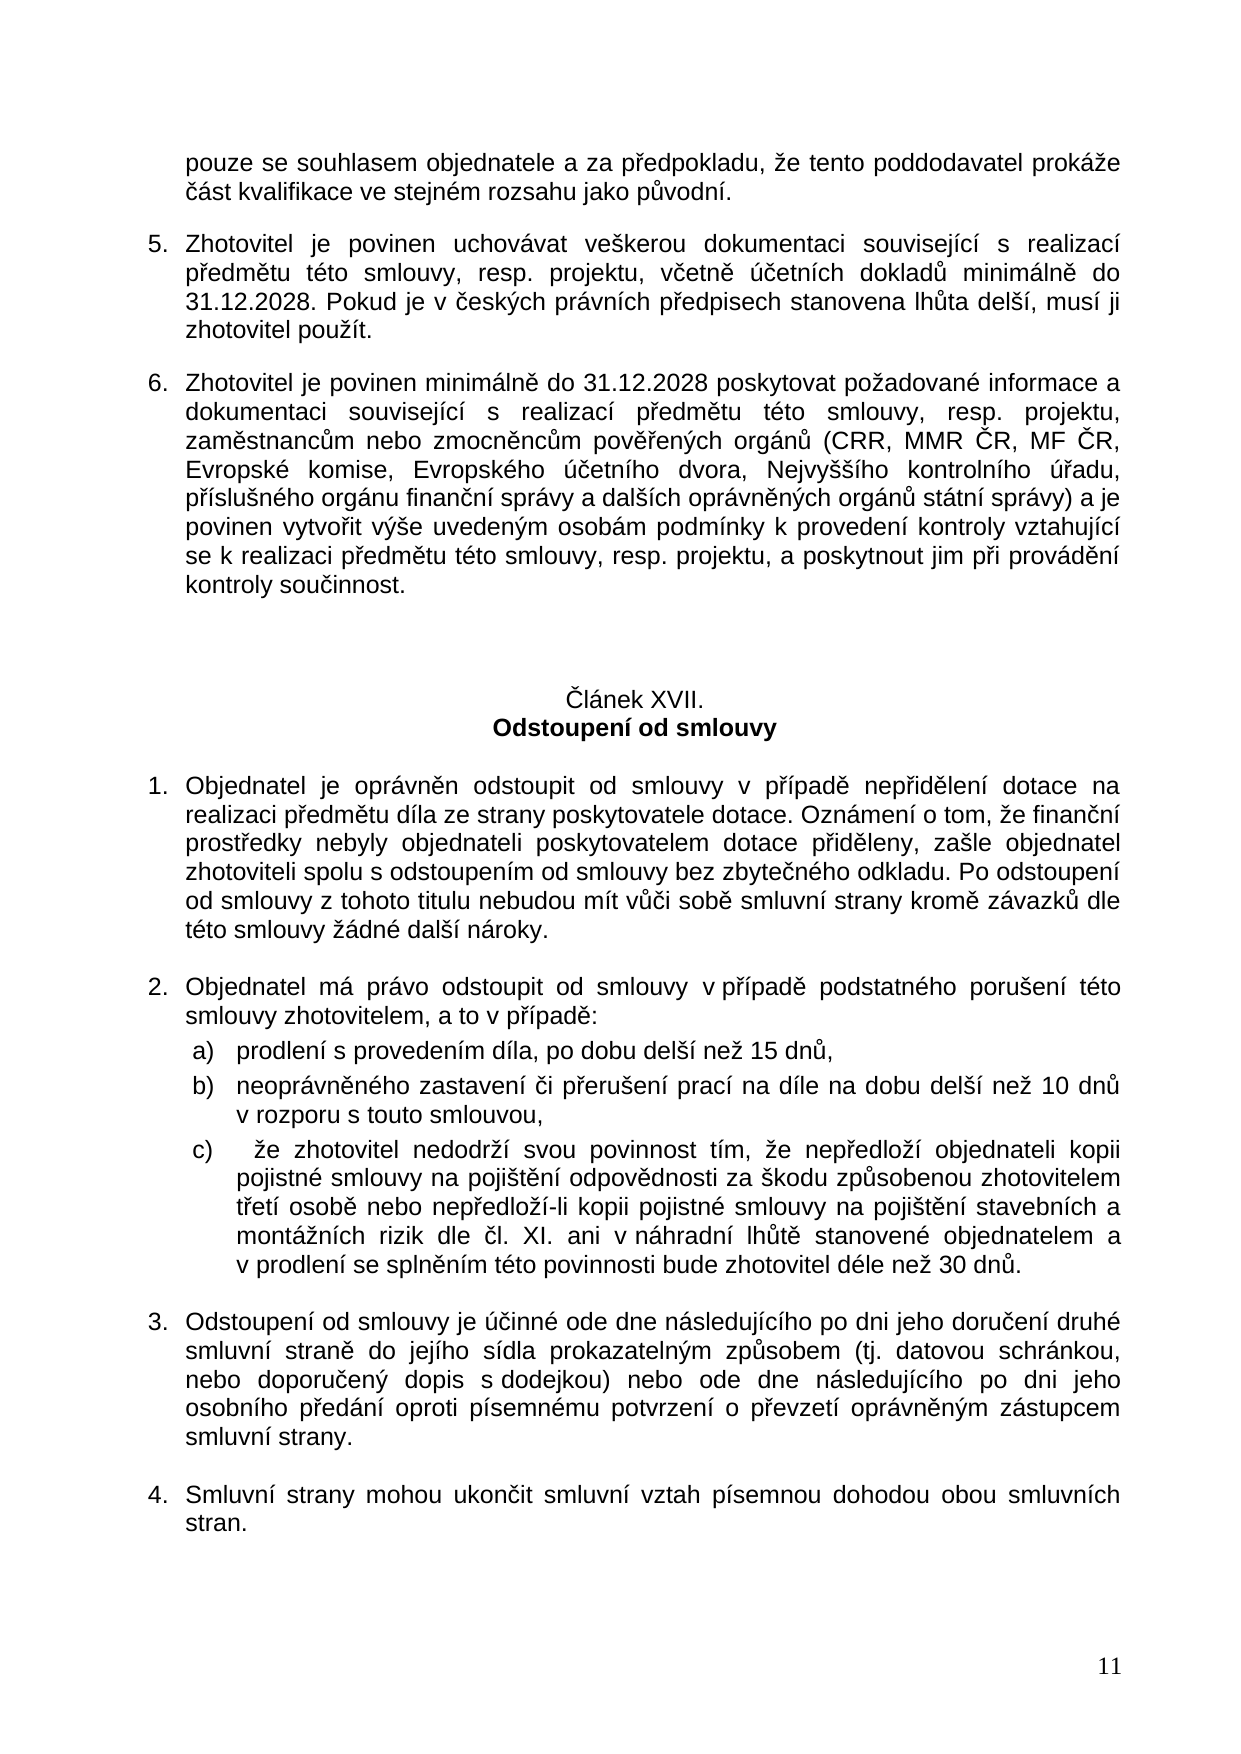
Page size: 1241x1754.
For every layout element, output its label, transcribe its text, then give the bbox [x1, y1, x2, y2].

list Odstoupení od smlouvy je účinné ode dne následujícího po dni jeho doručení druhé smluvní straně do jejího sídla prokazatelným způsobem (tj. datovou schránkou, nebo doporučený dopis s dodejkou) nebo ode dne následujícího po dni jeho osobního předání oproti písemnému potvrzení o převzetí oprávněným zástupcem smluvní strany. [148, 1307, 1122, 1451]
text Odstoupení od smlouvy [148, 713, 1122, 742]
list Zhotovitel je povinen uchovávat veškerou dokumentaci související s realizací předmětu této smlouvy, resp. projektu, včetně účetních dokladů minimálně do 31.12.2028. Pokud je v českých právních předpisech stanovena lhůta delší, musí ji zhotovitel použít. [148, 229, 1122, 344]
list že zhotovitel nedodrží svou povinnost tím, že nepředloží objednateli kopii pojistné smlouvy na pojištění odpovědnosti za škodu způsobenou zhotovitelem třetí osobě nebo nepředloží-li kopii pojistné smlouvy na pojištění stavebních a montážních rizik dle čl. XI. ani v náhradní lhůtě stanovené objednatelem a v prodlení se splněním této povinnosti bude zhotovitel déle než 30 dnů. [192, 1134, 1122, 1278]
text Článek XVII. [148, 684, 1122, 713]
list Objednatel je oprávněn odstoupit od smlouvy v případě nepřidělení dotace na realizaci předmětu díla ze strany poskytovatele dotace. Oznámení o tom, že finanční prostředky nebyly objednateli poskytovatelem dotace přiděleny, zašle objednatel zhotoviteli spolu s odstoupením od smlouvy bez zbytečného odkladu. Po odstoupení od smlouvy z tohoto titulu nebudou mít vůči sobě smluvní strany kromě závazků dle této smlouvy žádné další nároky. [148, 771, 1122, 943]
list Zhotovitel je povinen minimálně do 31.12.2028 poskytovat požadované informace a dokumentaci související s realizací předmětu této smlouvy, resp. projektu, zaměstnancům nebo zmocněncům pověřených orgánů (CRR, MMR ČR, MF ČR, Evropské komise, Evropského účetního dvora, Nejvyššího kontrolního úřadu, příslušného orgánu finanční správy a dalších oprávněných orgánů státní správy) a je povinen vytvořit výše uvedeným osobám podmínky k provedení kontroly vztahující se k realizaci předmětu této smlouvy, resp. projektu, a poskytnout jim při provádění kontroly součinnost. [148, 368, 1122, 598]
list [148, 148, 1122, 205]
text 4. Smluvní strany mohou ukončit smluvní vztah písemnou dohodou obou smluvních stran. [148, 1479, 1122, 1537]
list neoprávněného zastavení či přerušení prací na díle na dobu delší než 10 dnů v rozporu s touto smlouvou, [192, 1071, 1122, 1128]
list prodlení s provedením díla, po dobu delší než 15 dnů, [192, 1036, 1122, 1064]
list Objednatel má právo odstoupit od smlouvy v případě podstatného porušení této smlouvy zhotovitelem, a to v případě: [148, 972, 1122, 1029]
